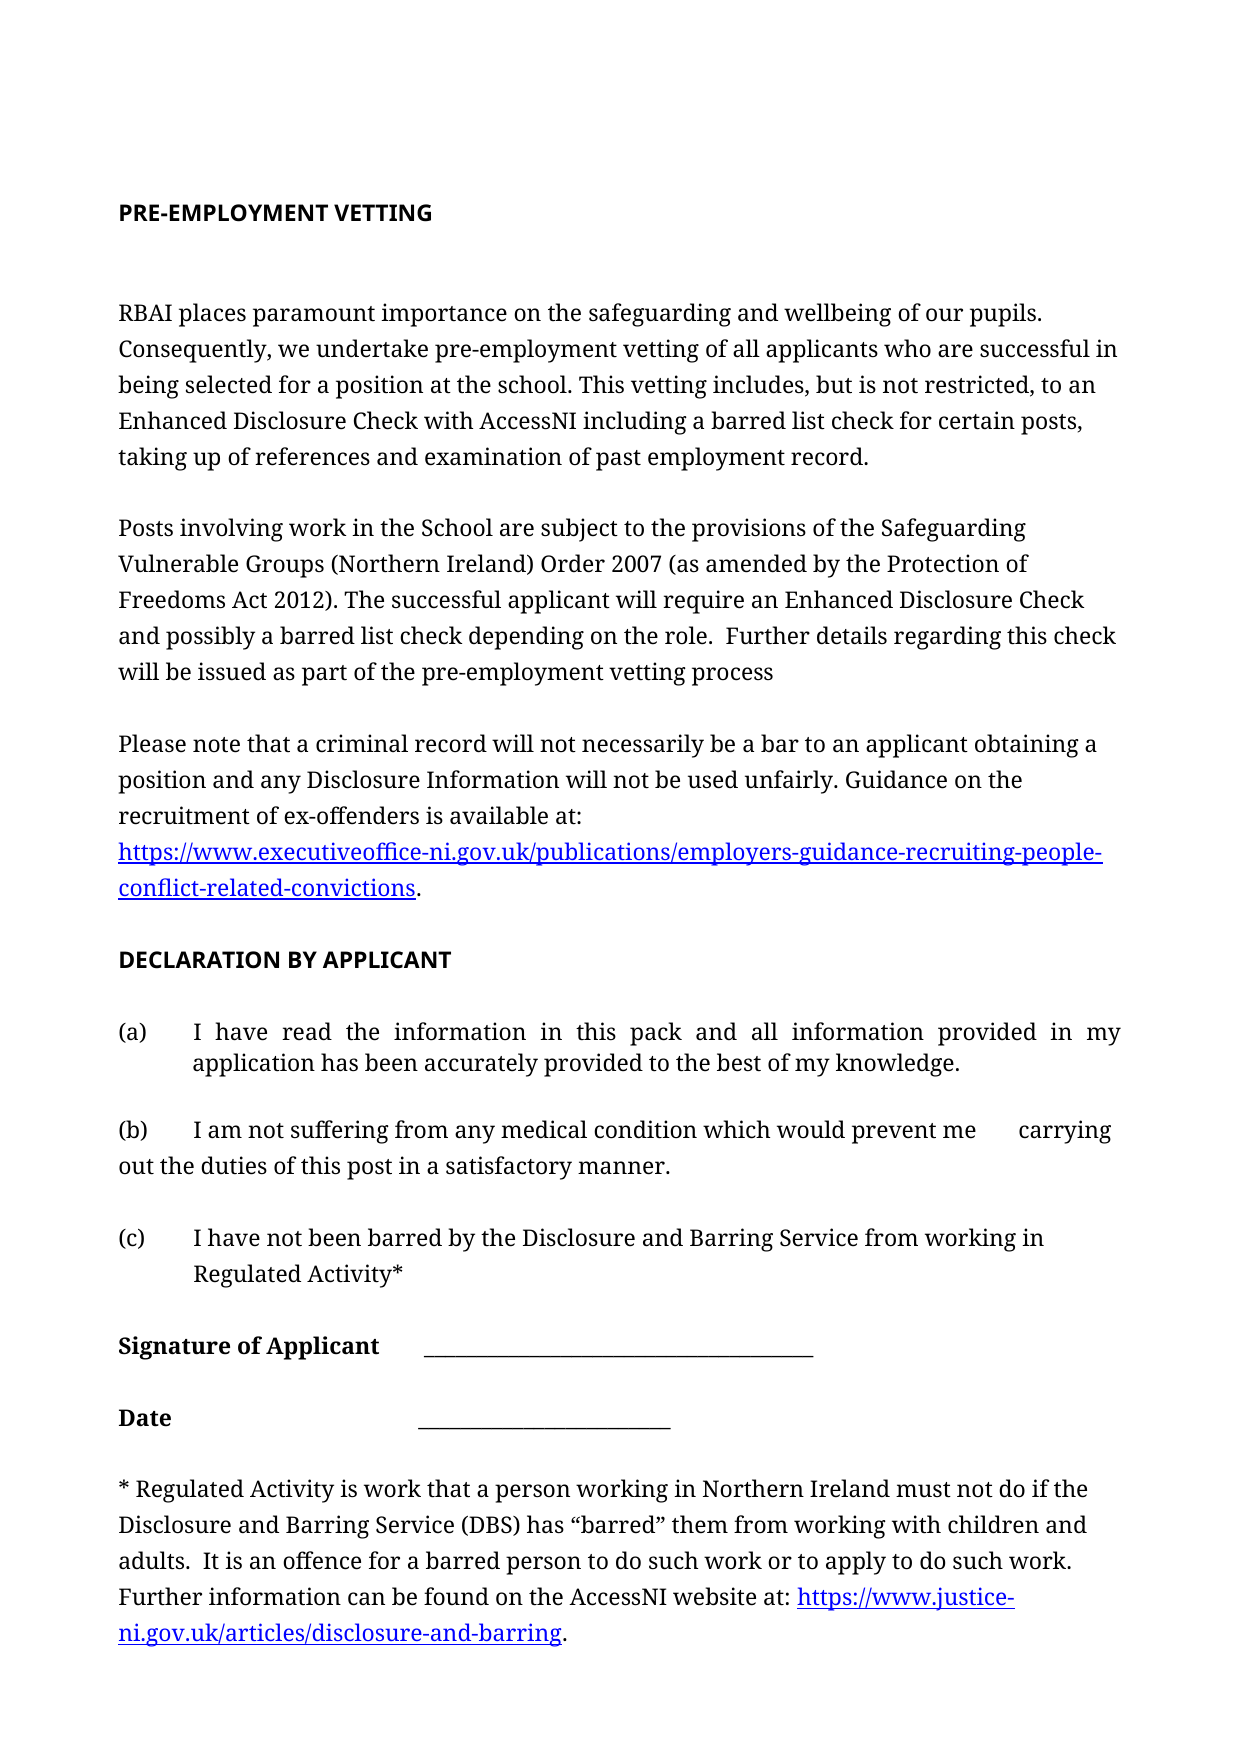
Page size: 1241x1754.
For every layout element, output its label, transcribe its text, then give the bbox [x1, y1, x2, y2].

list I have read the information in this pack and all information provided in my application has been accurately provided to the best of my knowledge. [118, 1016, 1122, 1078]
text (b) I am not suffering from any medical condition which would prevent me carrying out the duties of this post in a satisfactory manner. [118, 1114, 1122, 1181]
text Posts involving work in the School are subject to the provisions of the Safeguarding Vulnerable Groups (Northern Ireland) Order 2007 (as amended by the Protection of Freedoms Act 2012). The successful applicant will require an Enhanced Disclosure Check and possibly a barred list check depending on the role. Further details regarding this check will be issued as part of the pre-employment vetting process [118, 512, 1122, 687]
text Please note that a criminal record will not necessarily be a bar to an applicant obtaining a position and any Disclosure Information will not be used unfairly. Guidance on the recruitment of ex-offenders is available at: https://www.executiveoffice-ni.gov.uk/publications/employers-guidance-recruiting-people-conflict-related-convictions. [118, 728, 1122, 903]
text Signature of Applicant _____________________________________ [118, 1329, 1122, 1361]
text PRE-EMPLOYMENT VETTING [118, 197, 1122, 228]
text (c) I have not been barred by the Disclosure and Barring Service from working in Regulated Activity* [118, 1222, 1122, 1289]
text DECLARATION BY APPLICANT [118, 944, 1122, 975]
text * Regulated Activity is work that a person working in Northern Ireland must not do if the Disclosure and Barring Service (DBS) has “barred” them from working with children and adults. It is an offence for a barred person to do such work or to apply to do such work. Further information can be found on the AccessNI website at: https://www.justice-ni.gov.uk/articles/disclosure-and-barring. [118, 1473, 1122, 1648]
text Date ________________________ [118, 1401, 1122, 1433]
text RBAI places paramount importance on the safeguarding and wellbeing of our pupils. Consequently, we undertake pre-employment vetting of all applicants who are successful in being selected for a position at the school. This vetting includes, but is not restricted, to an Enhanced Disclosure Check with AccessNI including a barred list check for certain posts, taking up of references and examination of past employment record. [118, 297, 1122, 472]
